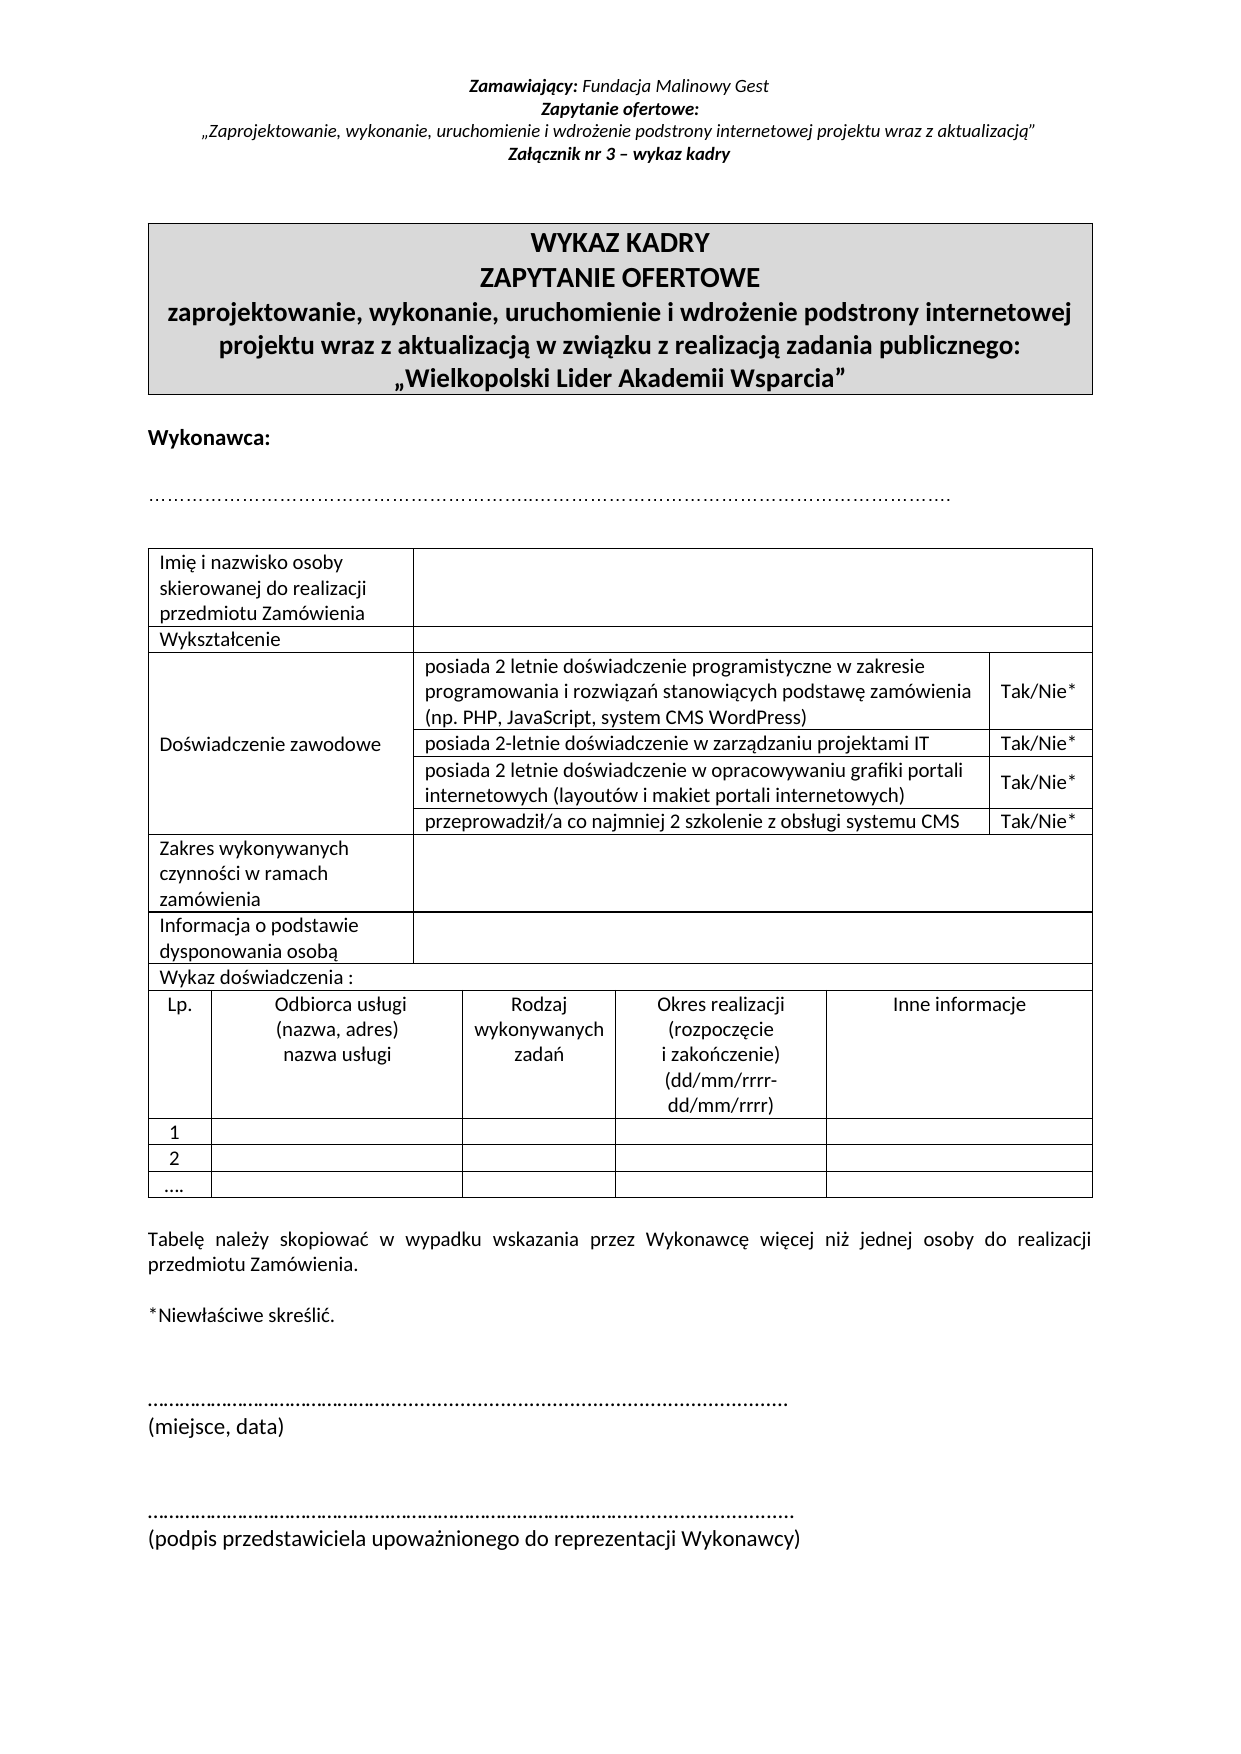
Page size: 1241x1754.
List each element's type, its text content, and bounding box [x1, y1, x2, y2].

table_cell Rodzaj wykonywanych zadań [463, 991, 615, 1118]
text (miejsce, data) [148, 1412, 1093, 1440]
text Tabelę należy skopiować w wypadku wskazania przez Wykonawcę więcej niż jednej osoby do realizacji przedmiotu Zamówienia. [148, 1226, 1093, 1277]
table_cell [212, 1172, 462, 1197]
table_cell Tak/Nie* [990, 730, 1092, 756]
table_cell [463, 1145, 615, 1171]
table_cell Zakres wykonywanych czynności w ramach zamówienia [149, 835, 413, 911]
table_cell Doświadczenie zawodowe [149, 653, 413, 834]
table_cell [827, 1172, 1092, 1197]
table_cell Informacja o podstawie dysponowania osobą [149, 913, 413, 963]
table_cell posiada 2 letnie doświadczenie w opracowywaniu grafiki portali internetowych (layoutów i makiet portali internetowych) [414, 757, 989, 808]
table_cell Wykształcenie [149, 627, 413, 652]
table_cell [414, 913, 1092, 963]
table_cell [414, 627, 1092, 652]
table_cell Odbiorca usługi (nazwa, adres) nazwa usługi [212, 991, 462, 1118]
table_cell Lp. [149, 991, 211, 1118]
table_cell Okres realizacji (rozpoczęcie i zakończenie) (dd/mm/rrrr- dd/mm/rrrr) [616, 991, 826, 1118]
table_header [414, 549, 1092, 626]
table_cell Tak/Nie* [990, 757, 1092, 808]
table_cell posiada 2-letnie doświadczenie w zarządzaniu projektami IT [414, 730, 989, 756]
table_cell [827, 1119, 1092, 1144]
text *Niewłaściwe skreślić. [148, 1302, 1093, 1328]
table_cell [463, 1172, 615, 1197]
table_cell Inne informacje [827, 991, 1092, 1118]
table_cell 2 [149, 1145, 211, 1171]
text Wykonawca: [148, 423, 1093, 451]
table_cell Tak/Nie* [990, 809, 1092, 834]
table_cell 1 [149, 1119, 211, 1144]
table_header Imię i nazwisko osoby skierowanej do realizacji przedmiotu Zamówienia [149, 549, 413, 626]
table_cell przeprowadził/a co najmniej 2 szkolenie z obsługi systemu CMS [414, 809, 989, 834]
table_header WYKAZ KADRY ZAPYTANIE OFERTOWE zaprojektowanie, wykonanie, uruchomienie i wdrożenie podstrony internetowej projektu wraz z aktualizacją w związku z realizacją zadania publicznego: „Wielkopolski Lider Akademii Wsparcia” [149, 224, 1092, 394]
table_cell [414, 835, 1092, 911]
table_cell [827, 1145, 1092, 1171]
text ……………………………………………………..…………………………………………………………. [148, 484, 1098, 505]
table_cell [212, 1119, 462, 1144]
table_cell [212, 1145, 462, 1171]
text ………………………………………...................................................................... [148, 1384, 1093, 1412]
table_cell [616, 1145, 826, 1171]
table_cell [616, 1172, 826, 1197]
text (podpis przedstawiciela upoważnionego do reprezentacji Wykonawcy) [148, 1524, 1093, 1552]
table_cell [616, 1119, 826, 1144]
table_cell [463, 1119, 615, 1144]
table_cell Tak/Nie* [990, 653, 1092, 729]
table_cell posiada 2 letnie doświadczenie programistyczne w zakresie programowania i rozwiązań stanowiących podstawę zamówienia (np. PHP, JavaScript, system CMS WordPress) [414, 653, 989, 729]
table_cell …. [149, 1172, 211, 1197]
table_cell Wykaz doświadczenia : [149, 964, 1092, 990]
text ……………………………………….………………………………………............................. [148, 1496, 1093, 1524]
